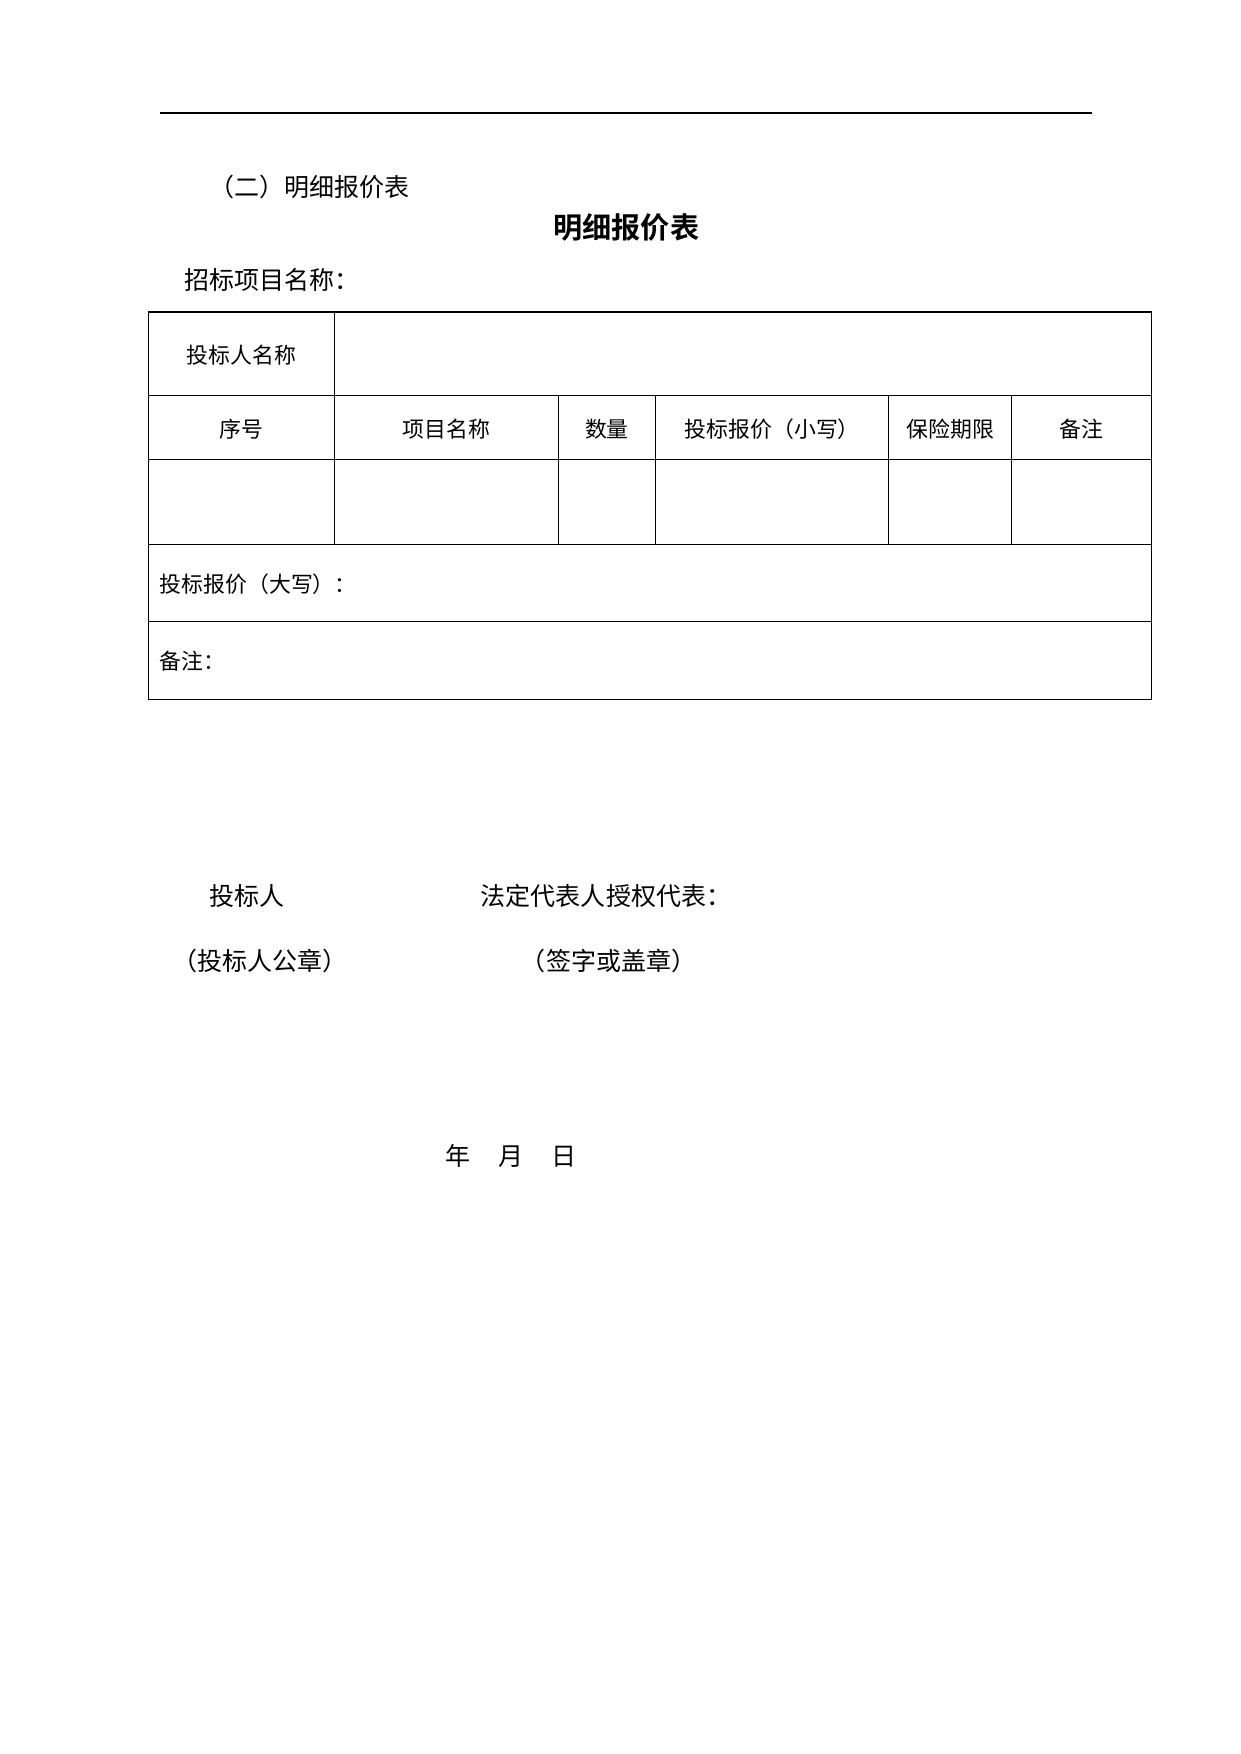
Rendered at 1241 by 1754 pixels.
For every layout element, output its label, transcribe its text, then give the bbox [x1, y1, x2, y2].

text 投标人 法定代表人授权代表： [159, 862, 1092, 927]
table_cell 投标报价（大写）： [149, 545, 1151, 621]
table_cell [656, 460, 888, 544]
table_cell [149, 460, 334, 544]
table_cell 序号 [149, 396, 334, 459]
text （二）明细报价表 [159, 168, 1092, 204]
text 年 月 日 [159, 1122, 1092, 1187]
table_cell 投标报价（小写） [656, 396, 888, 459]
table_header [335, 313, 1151, 395]
table_cell [335, 460, 558, 544]
table_cell 备注： [149, 622, 1151, 699]
table_cell 项目名称 [335, 396, 558, 459]
table_cell 保险期限 [889, 396, 1011, 459]
table_cell [889, 460, 1011, 544]
text 明细报价表 [159, 204, 1092, 246]
table_cell 备注 [1012, 396, 1151, 459]
table_header 投标人名称 [149, 313, 334, 395]
text 招标项目名称： [159, 246, 1092, 311]
text （投标人公章） （签字或盖章） [159, 927, 1092, 992]
table_cell [559, 460, 655, 544]
table_cell [1012, 460, 1151, 544]
table_cell 数量 [559, 396, 655, 459]
